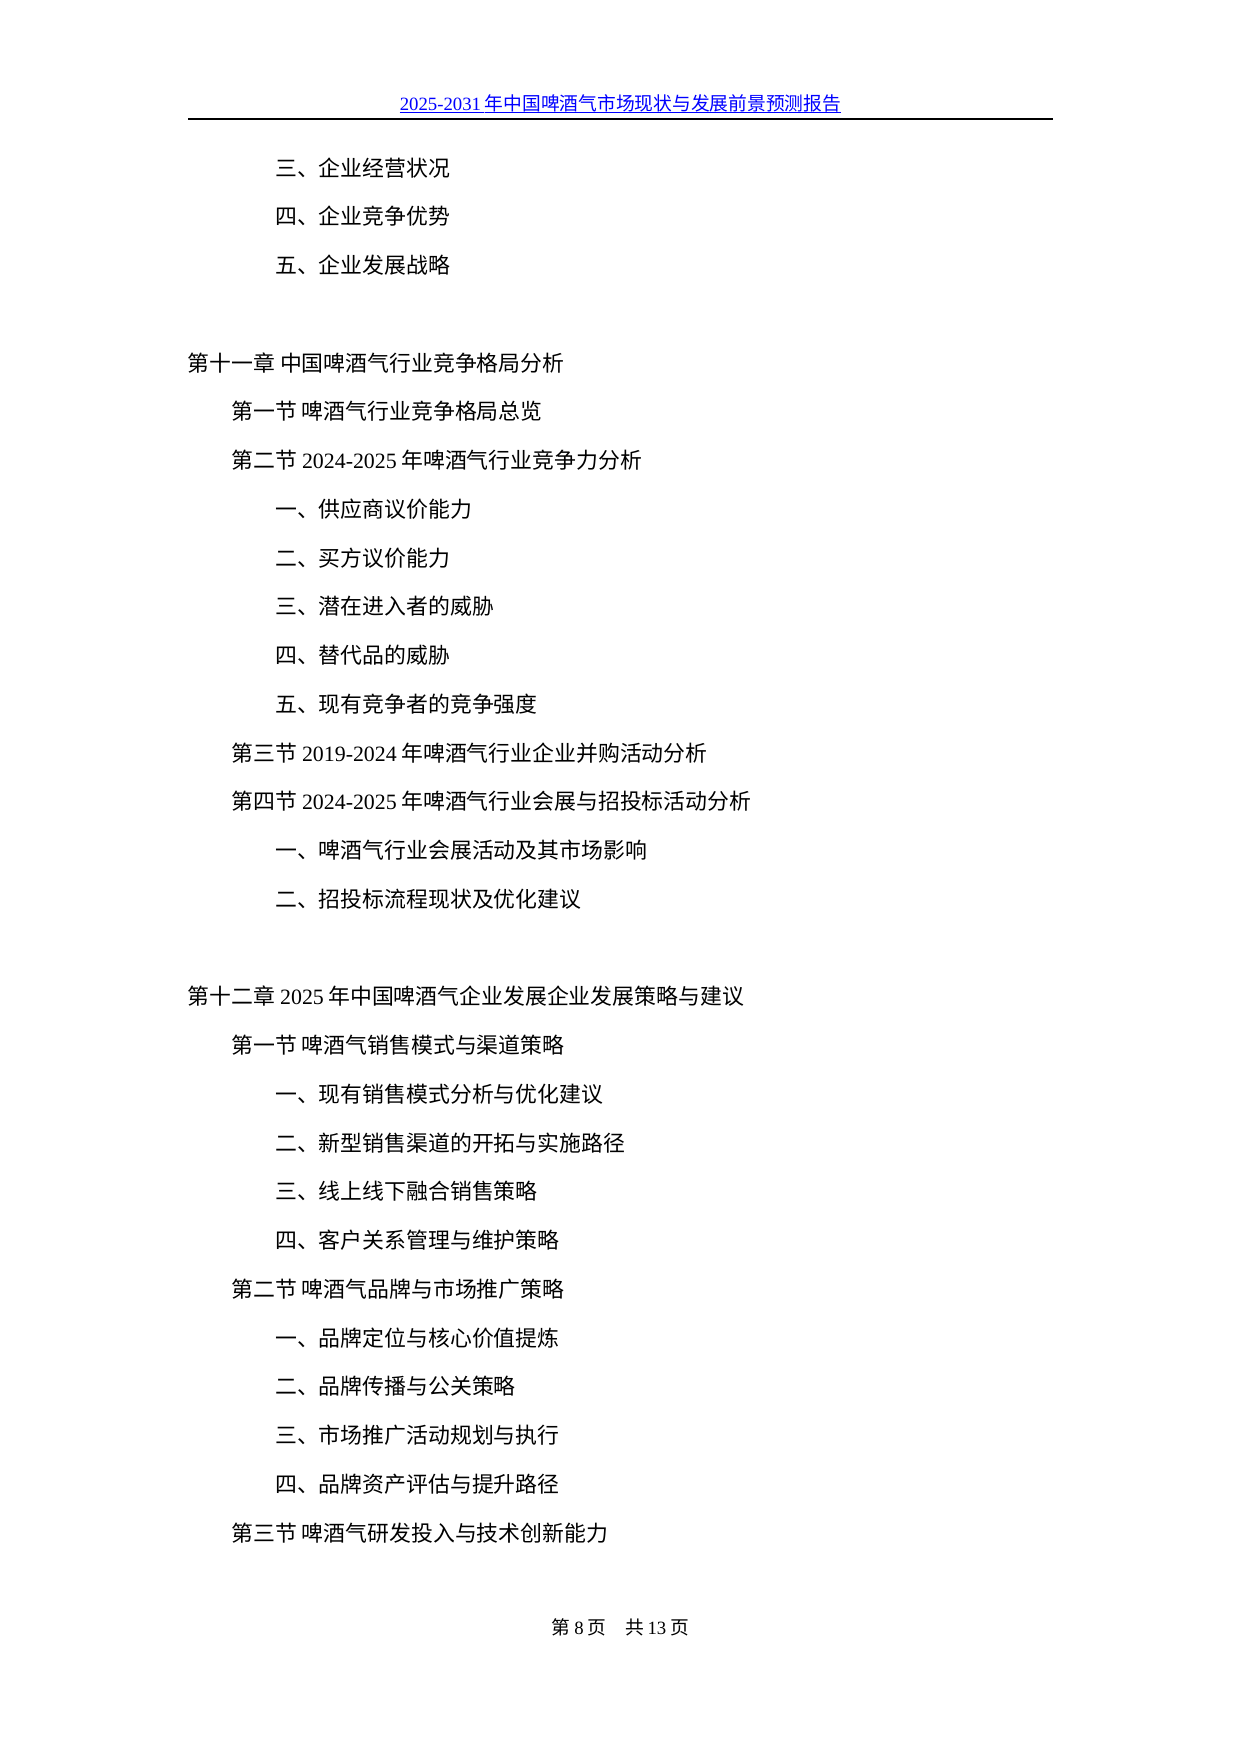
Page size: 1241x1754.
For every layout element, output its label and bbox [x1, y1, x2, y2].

text [187, 150, 1053, 1548]
